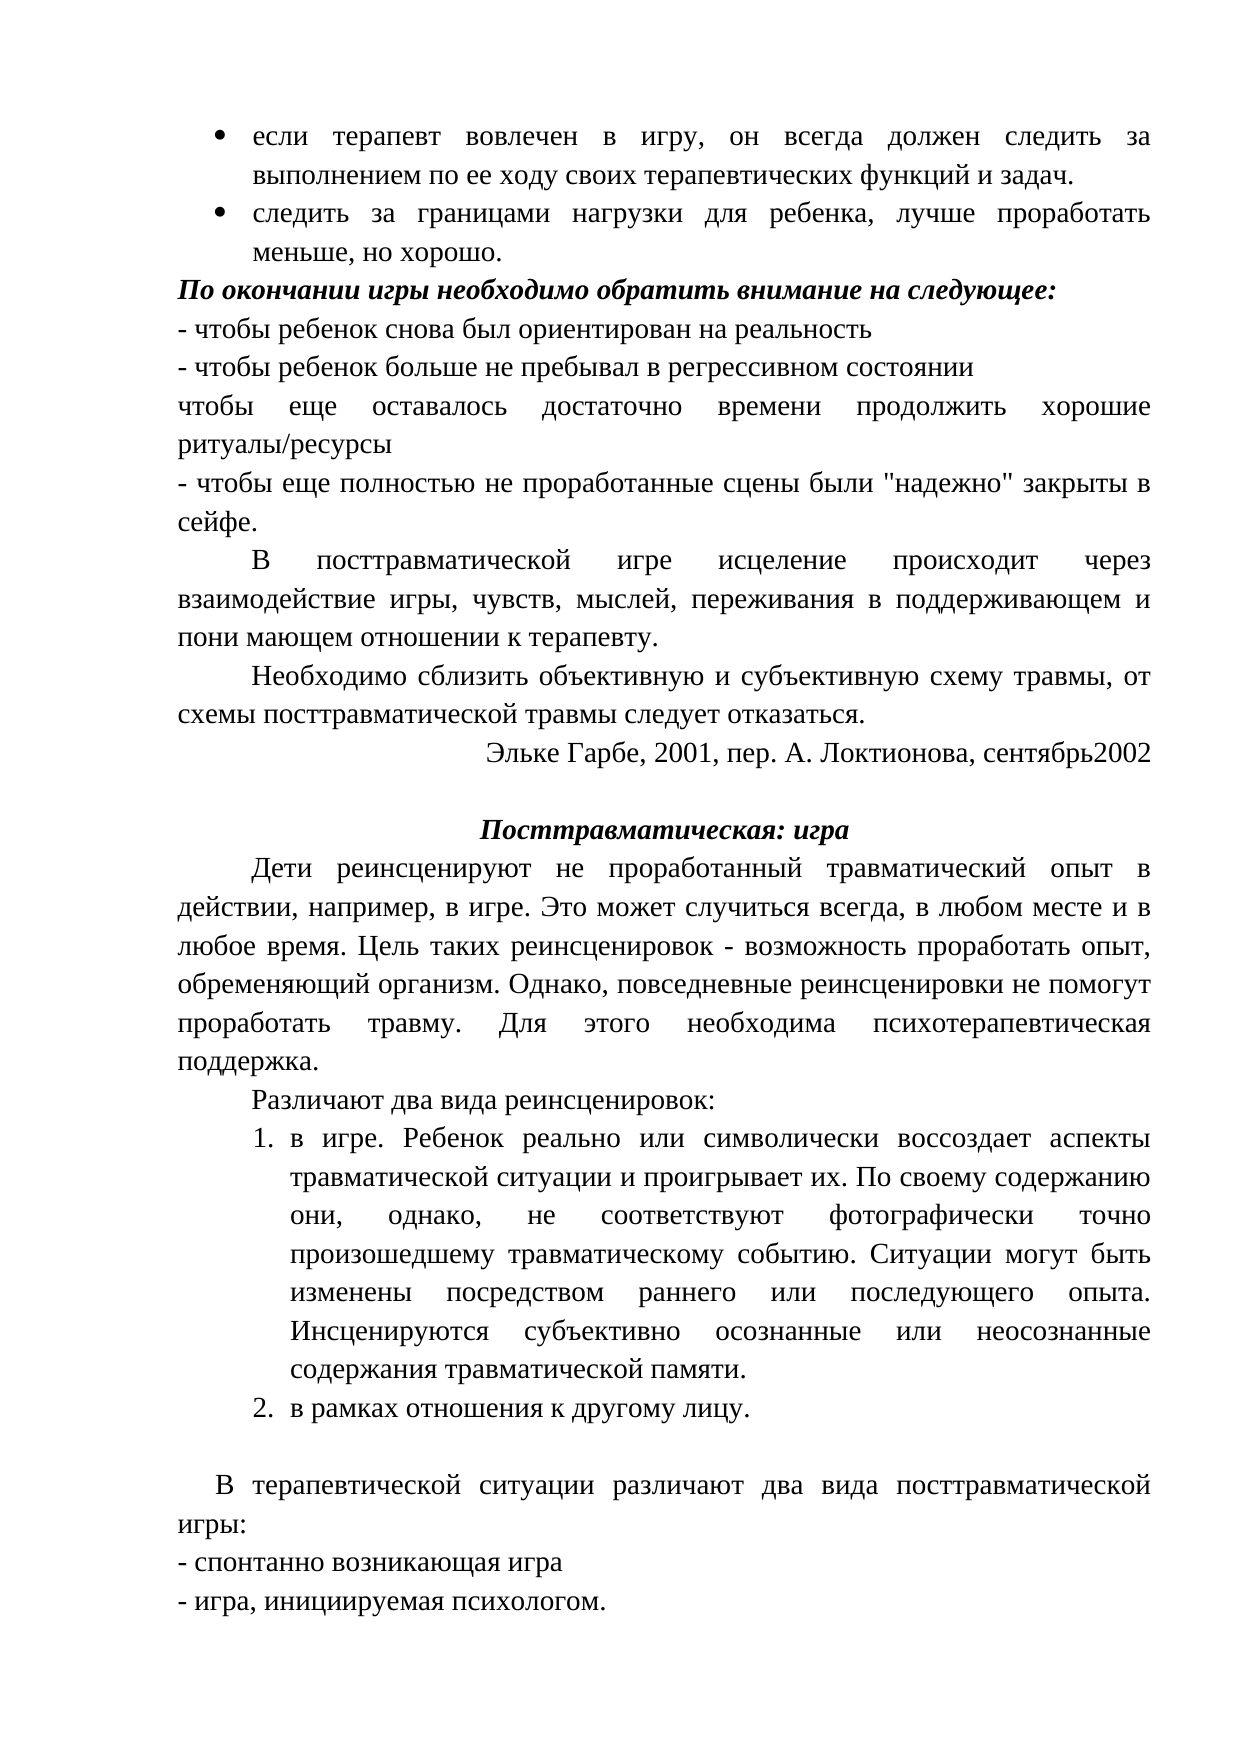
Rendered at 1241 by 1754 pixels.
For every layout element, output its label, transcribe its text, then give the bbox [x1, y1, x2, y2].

text Посттравматическая: игра [177, 812, 1152, 846]
text - чтобы еще полностью не проработанные сцены были "надежно" закрыты в сейфе. [177, 465, 1152, 537]
text - чтобы ребенок больше не пребывал в регрессивном состоянии [177, 349, 1152, 383]
text По окончании игры необходимо обратить внимание на следующее: [177, 272, 1152, 306]
list в рамках отношения к другому лицу. [252, 1390, 1152, 1424]
text В поcттpавматической игре исцеление происходит через взаимодействие игры, чувств, мыслей, переживания в поддерживающем и пони мающем отношении к терапевту. [177, 542, 1152, 653]
text Необходимо сблизить объективную и субъективную схему травмы, от схемы посттравматической травмы следует отказаться. [177, 658, 1152, 730]
text чтобы еще оставалось достаточно времени продолжить хорошие ритуалы/ресурсы [177, 388, 1152, 460]
list в игре. Ребенок реально или символически воссоздает аспекты травматической ситуации и проигрывает их. По своему содержанию они, однако, не соответствуют фотографически точно произошедшему травматическому событию. Ситуации могут быть изменены посредством раннего или последующего опыта. Инсценируются субъективно осознанные или неосознанные содержания травматической памяти. [252, 1120, 1152, 1385]
text - игра, инициируемая психологом. [177, 1583, 1152, 1616]
text Эльке Гарбе, 2001, пер. А. Локтионова, сентябрь2002 [177, 735, 1152, 768]
text Дети реинсценируют не проработанный травматический опыт в действии, например, в игре. Это может случиться всегда, в любом месте и в любое время. Цель таких реинсценировок - возможность проработать опыт, обременяющий организм. Однако, повседневные реинсценировки не помогут проработать травму. Для этого необходима психотерапевтическая поддержка. [177, 851, 1152, 1077]
text Различают два вида реинсценировок: [177, 1082, 1152, 1115]
text - чтобы ребенок снова был ориентирован на реальность [177, 311, 1152, 344]
text В терапевтической ситуации различают два вида посттравматической игры: [177, 1467, 1152, 1539]
text - спонтанно возникающая игра [177, 1544, 1152, 1578]
list если терапевт вовлечен в игру, он всегда должен следить за выполнением по ее ходу своих терапевтических функций и задач. [215, 118, 1152, 190]
list следить за границами нагрузки для ребенка, лучше проработать меньше, но хорошо. [215, 195, 1152, 267]
